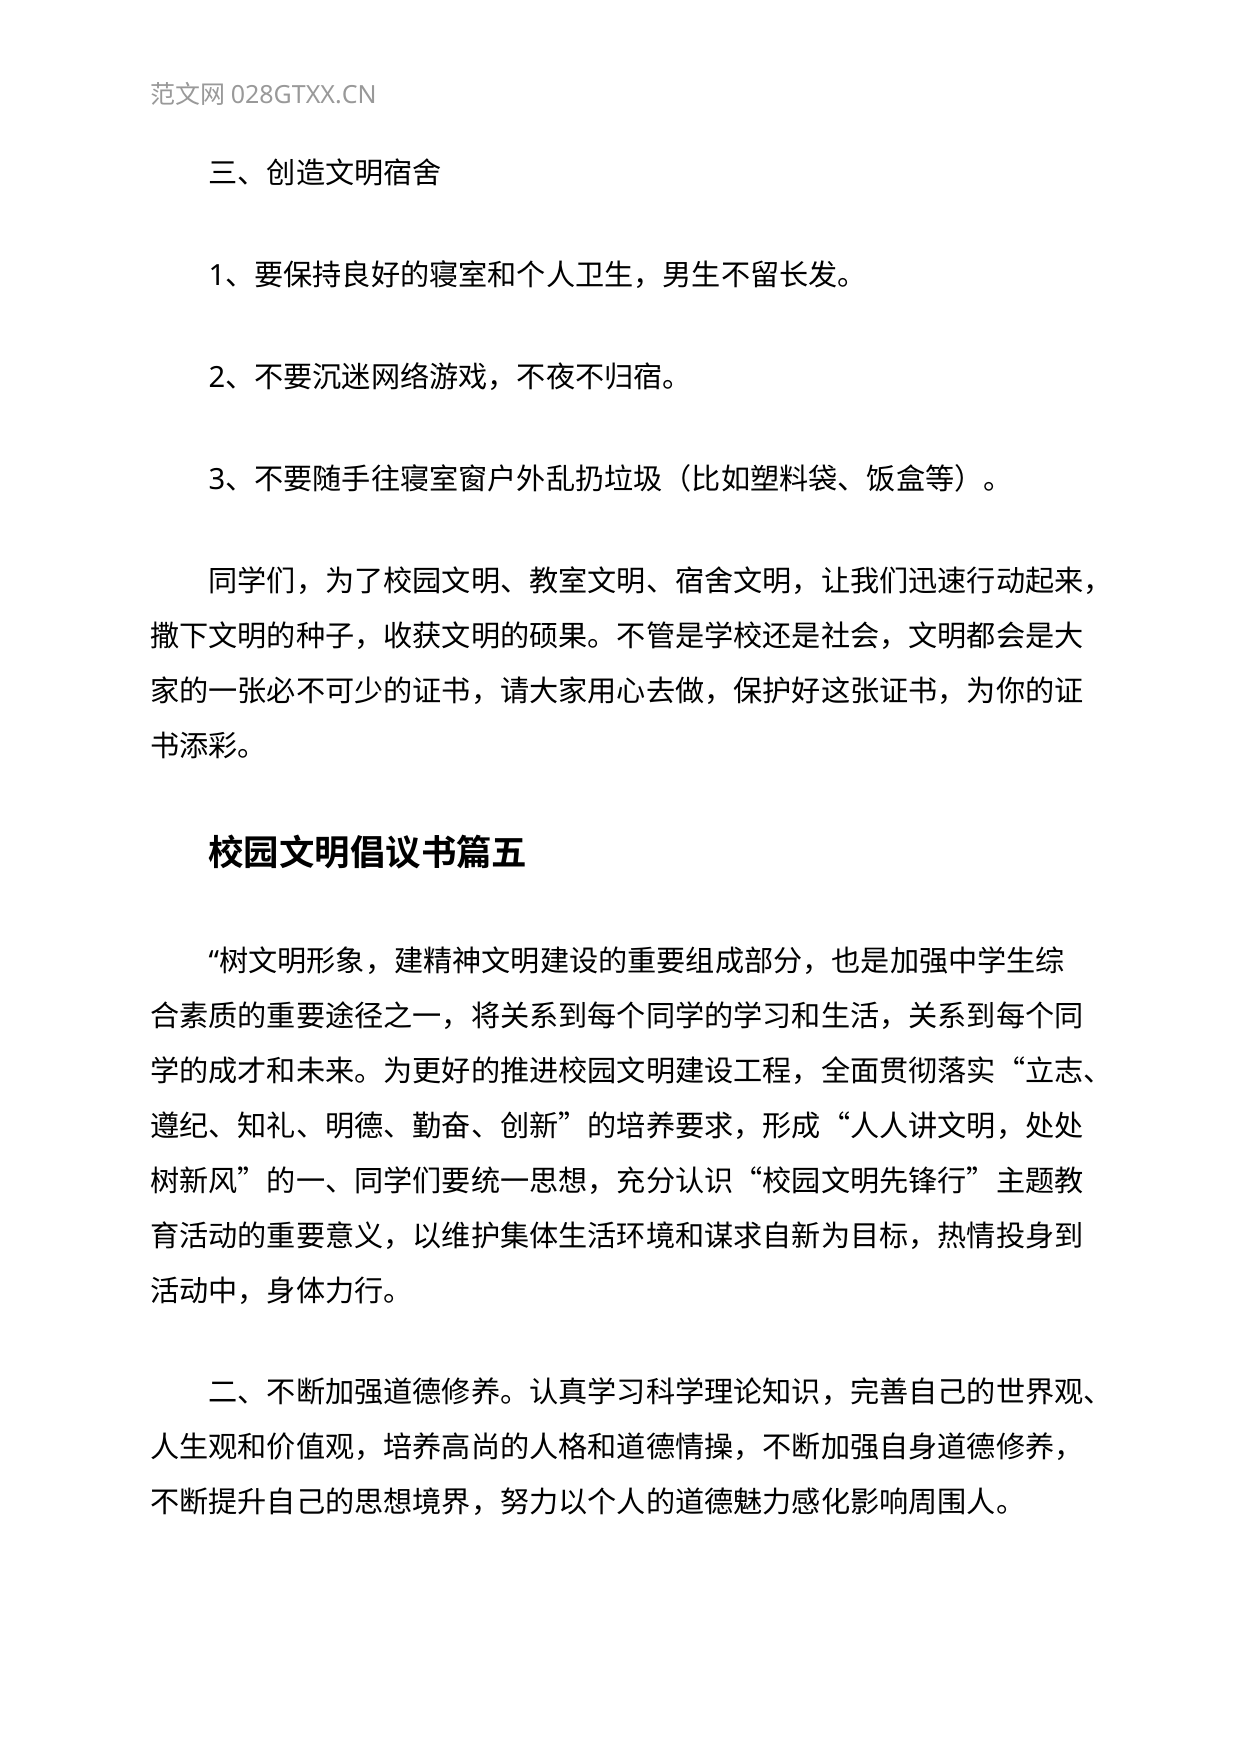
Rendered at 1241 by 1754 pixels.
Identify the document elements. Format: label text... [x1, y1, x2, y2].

text 3、不要随手往寝室窗户外乱扔垃圾（比如塑料袋、饭盒等）。 [150, 456, 1090, 498]
text 1、要保持良好的寝室和个人卫生，男生不留长发。 [150, 252, 1090, 294]
text 校园文明倡议书篇五 [150, 824, 1090, 875]
text 2、不要沉迷网络游戏，不夜不归宿。 [150, 354, 1090, 396]
text 二、不断加强道德修养。认真学习科学理论知识，完善自己的世界观、人生观和价值观，培养高尚的人格和道德情操，不断加强自身道德修养，不断提升自己的思想境界，努力以个人的道德魅力感化影响周围人。 [150, 1369, 1090, 1521]
text 三、创造文明宿舍 [150, 150, 1090, 192]
text “树文明形象，建精神文明建设的重要组成部分，也是加强中学生综合素质的重要途径之一，将关系到每个同学的学习和生活，关系到每个同学的成才和未来。为更好的推进校园文明建设工程，全面贯彻落实“立志、遵纪、知礼、明德、勤奋、创新”的培养要求，形成“人人讲文明，处处树新风”的一、同学们要统一思想，充分认识“校园文明先锋行”主题教育活动的重要意义，以维护集体生活环境和谋求自新为目标，热情投身到活动中，身体力行。 [150, 938, 1090, 1309]
text 同学们，为了校园文明、教室文明、宿舍文明，让我们迅速行动起来，撒下文明的种子，收获文明的硕果。不管是学校还是社会，文明都会是大家的一张必不可少的证书，请大家用心去做，保护好这张证书，为你的证书添彩。 [150, 558, 1090, 765]
